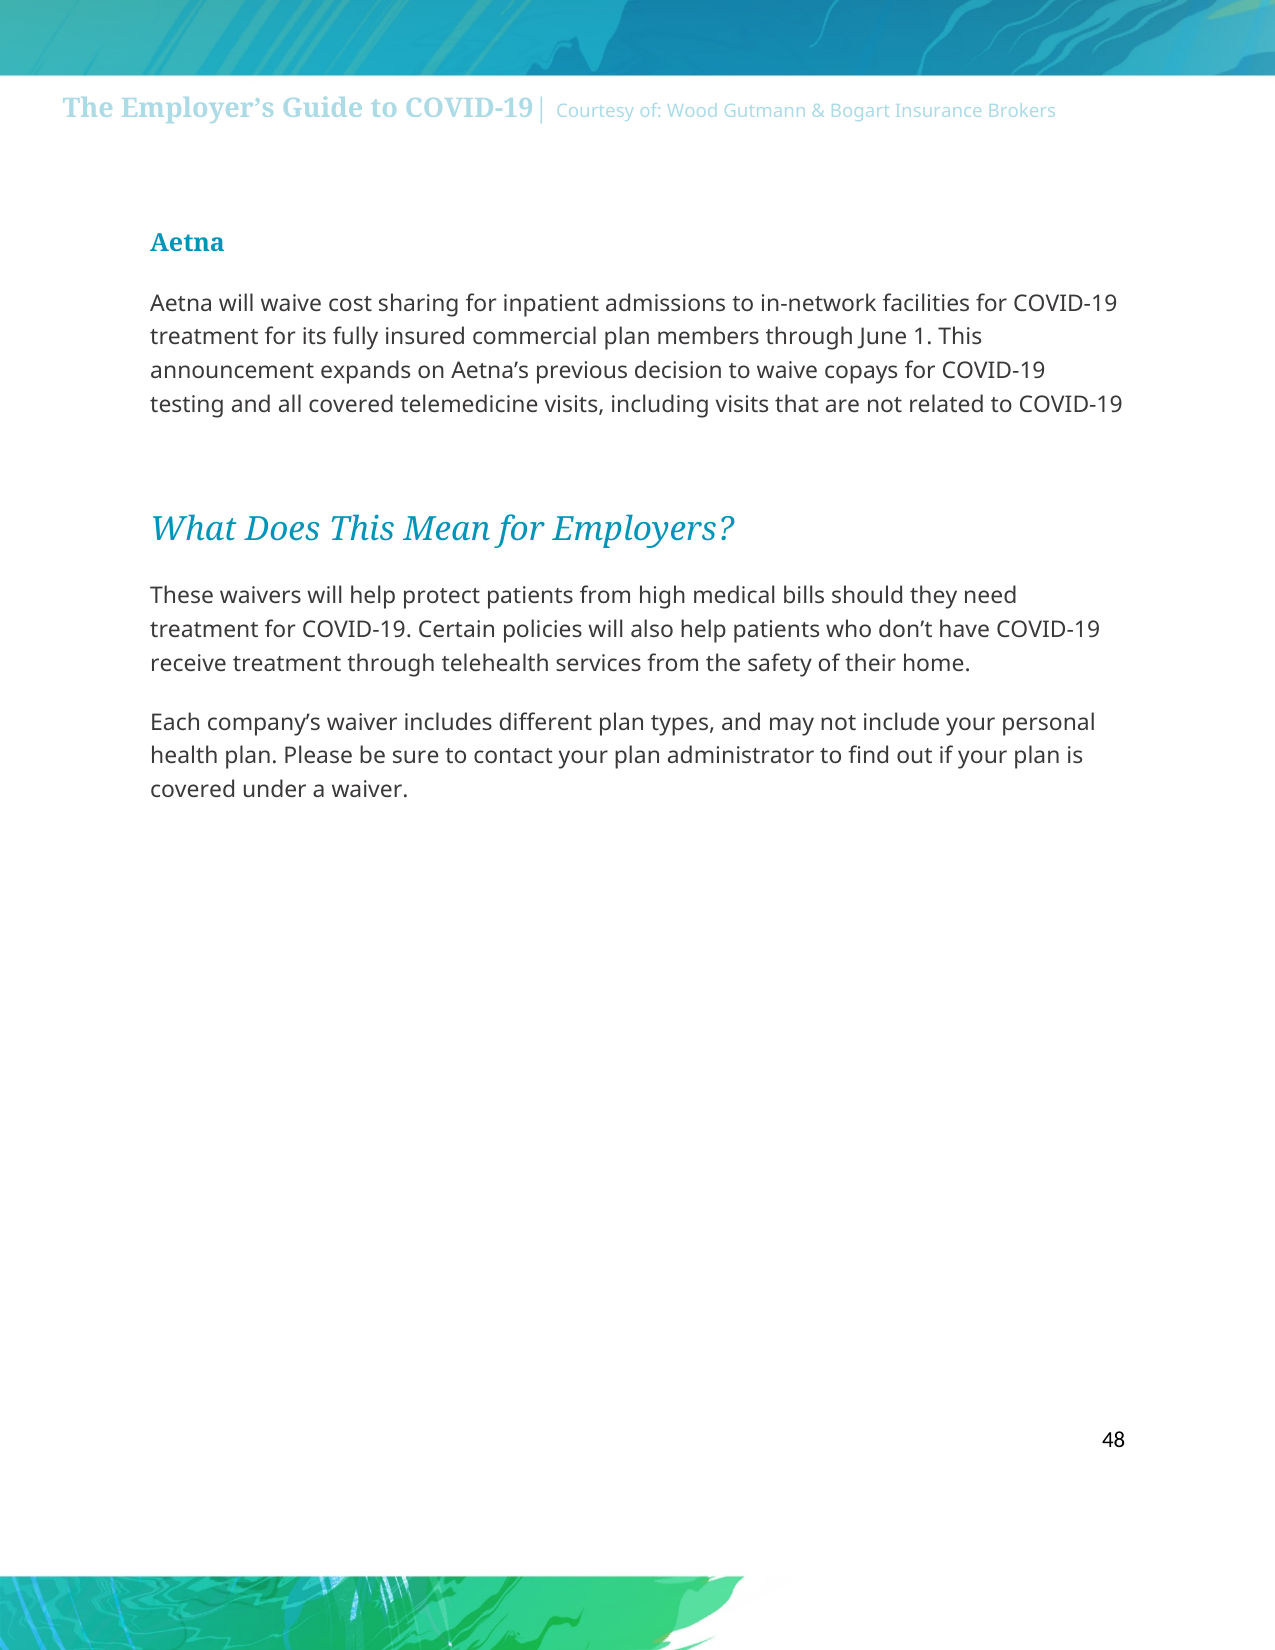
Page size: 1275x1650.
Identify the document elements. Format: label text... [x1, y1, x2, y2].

subtitle What Does This Mean for Employers? [150, 505, 1125, 551]
picture [0, 93, 1275, 1650]
picture [0, 0, 1275, 91]
text These waivers will help protect patients from high medical bills should they need treatment for COVID-19. Certain policies will also help patients who don’t have COVID-19 receive treatment through telehealth services from the safety of their home. [150, 579, 1125, 678]
text Each company’s waiver includes different plan types, and may not include your personal health plan. Please be sure to contact your plan administrator to find out if your plan is covered under a waiver. [150, 705, 1125, 804]
text Aetna will waive cost sharing for inpatient admissions to in-network facilities for COVID-19 treatment for its fully insured commercial plan members through June 1. This announcement expands on Aetna’s previous decision to waive copays for COVID-19 testing and all covered telemedicine visits, including visits that are not related to COVID-19 [150, 286, 1125, 419]
subtitle Aetna [150, 225, 1125, 259]
